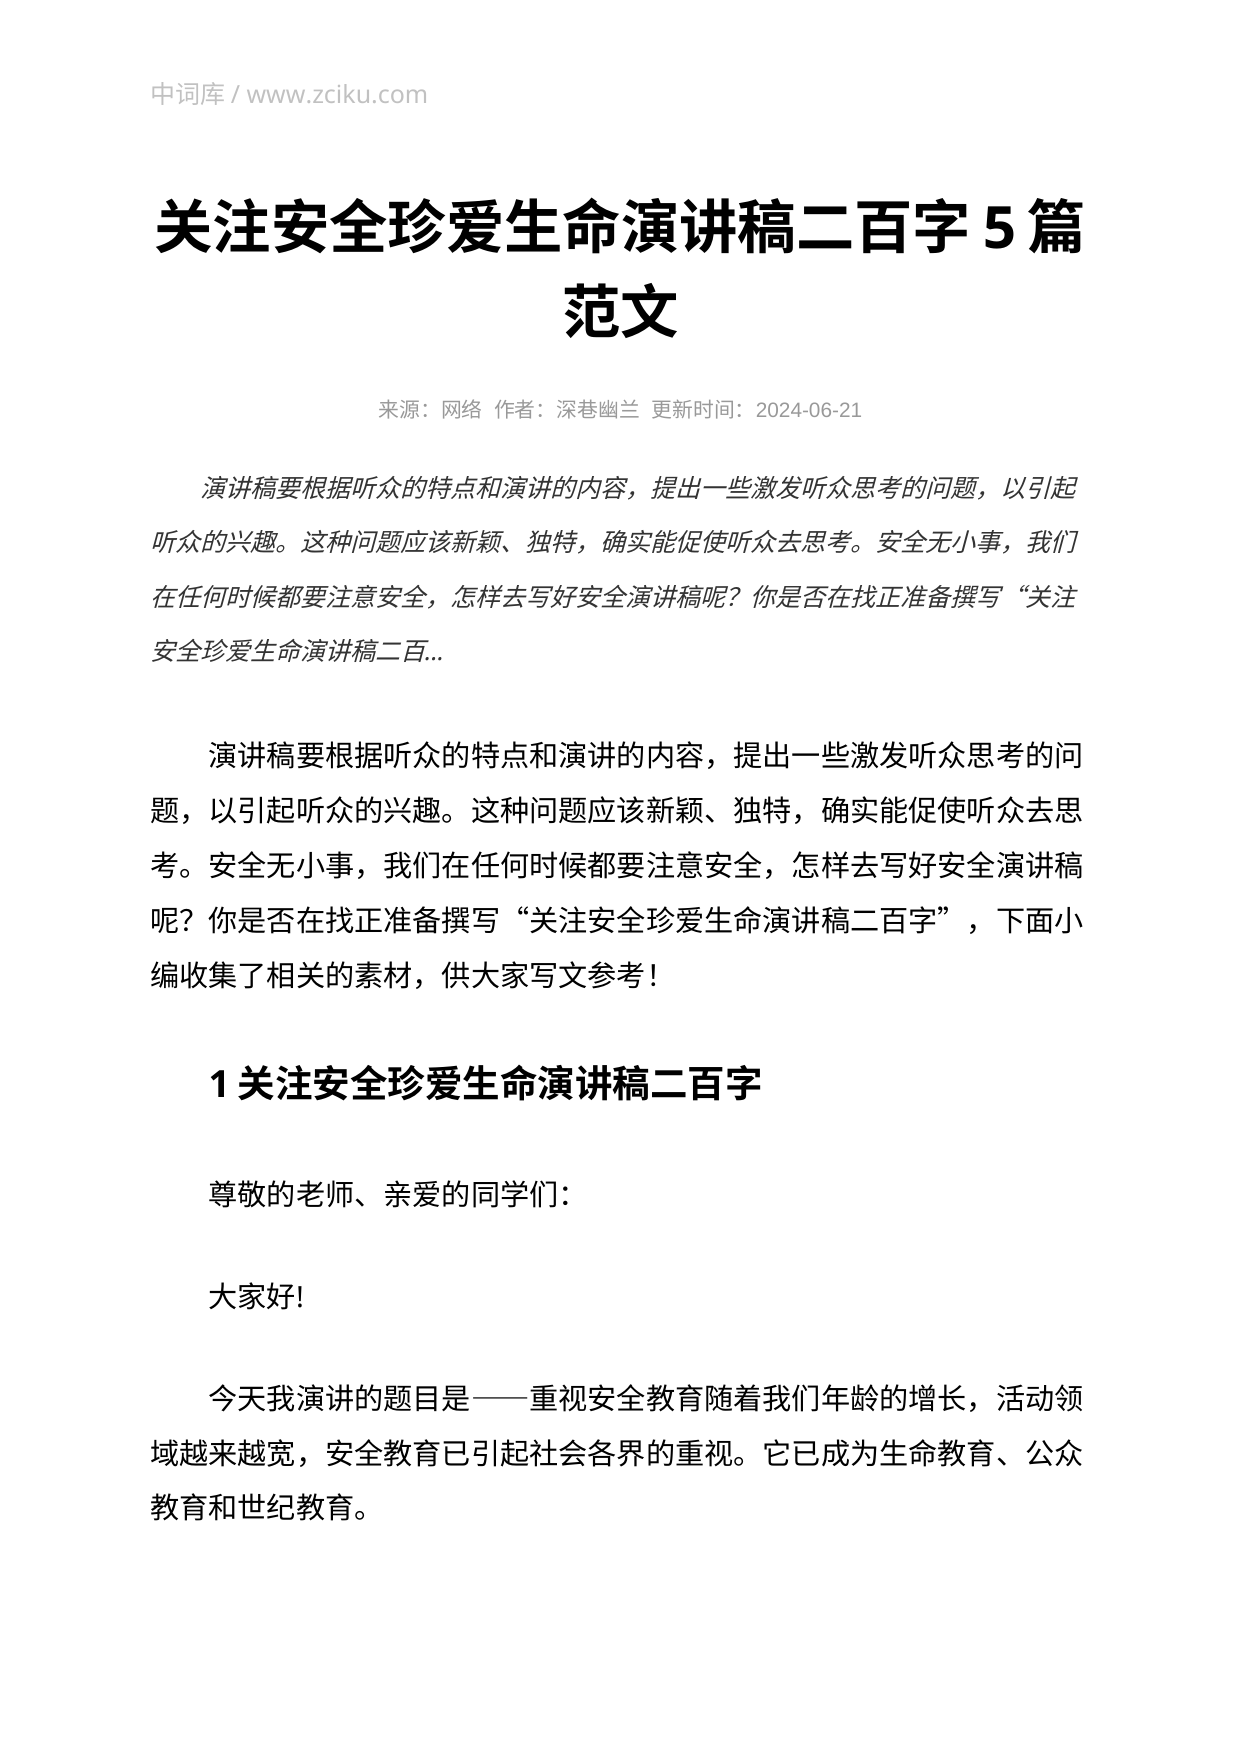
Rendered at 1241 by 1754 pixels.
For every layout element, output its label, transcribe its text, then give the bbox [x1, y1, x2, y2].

text 演讲稿要根据听众的特点和演讲的内容，提出一些激发听众思考的问题，以引起听众的兴趣。这种问题应该新颖、独特，确实能促使听众去思考。安全无小事，我们在任何时候都要注意安全，怎样去写好安全演讲稿呢？你是否在找正准备撰写“关注安全珍爱生命演讲稿二百字”，下面小编收集了相关的素材，供大家写文参考！ [150, 733, 1090, 994]
subtitle 关注安全珍爱生命演讲稿二百字5篇范文 [150, 181, 1090, 351]
text 大家好! [150, 1273, 1090, 1316]
text 演讲稿要根据听众的特点和演讲的内容，提出一些激发听众思考的问题，以引起听众的兴趣。这种问题应该新颖、独特，确实能促使听众去思考。安全无小事，我们在任何时候都要注意安全，怎样去写好安全演讲稿呢？你是否在找正准备撰写“关注安全珍爱生命演讲稿二百... [150, 468, 1090, 668]
text 尊敬的老师、亲爱的同学们： [150, 1172, 1090, 1214]
text 来源：网络 作者：深巷幽兰 更新时间：2024-06-21 [150, 397, 1090, 421]
text 今天我演讲的题目是——重视安全教育随着我们年龄的增长，活动领域越来越宽，安全教育已引起社会各界的重视。它已成为生命教育、公众教育和世纪教育。 [150, 1375, 1090, 1527]
text 1关注安全珍爱生命演讲稿二百字 [150, 1054, 1090, 1108]
